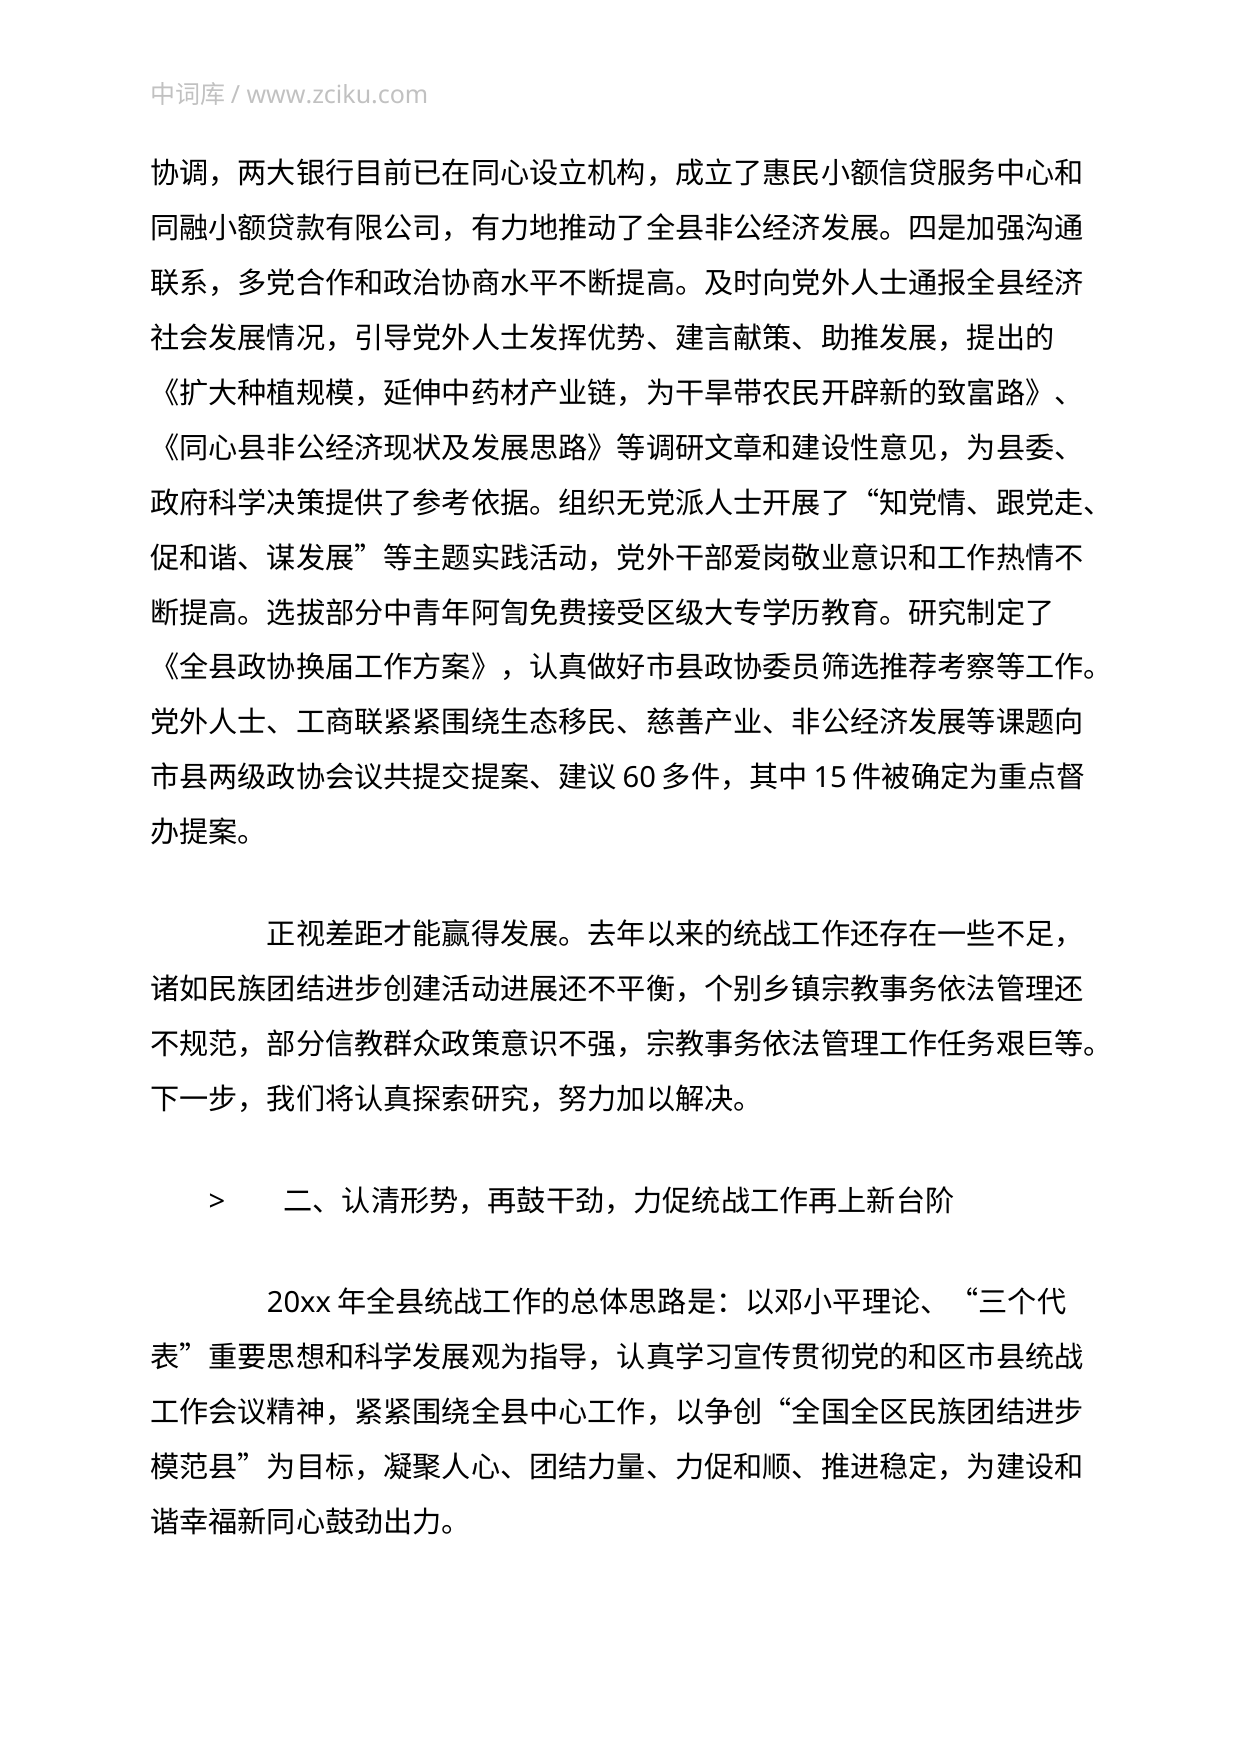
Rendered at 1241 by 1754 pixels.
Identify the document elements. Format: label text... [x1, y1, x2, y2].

text 正视差距才能赢得发展。去年以来的统战工作还存在一些不足，诸如民族团结进步创建活动进展还不平衡，个别乡镇宗教事务依法管理还不规范，部分信教群众政策意识不强，宗教事务依法管理工作任务艰巨等。下一步，我们将认真探索研究，努力加以解决。 [150, 911, 1090, 1118]
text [150, 150, 1090, 851]
text > 二、认清形势，再鼓干劲，力促统战工作再上新台阶 [150, 1177, 1090, 1219]
text 20xx年全县统战工作的总体思路是：以邓小平理论、“三个代表”重要思想和科学发展观为指导，认真学习宣传贯彻党的和区市县统战工作会议精神，紧紧围绕全县中心工作，以争创“全国全区民族团结进步模范县”为目标，凝聚人心、团结力量、力促和顺、推进稳定，为建设和谐幸福新同心鼓劲出力。 [150, 1279, 1090, 1541]
